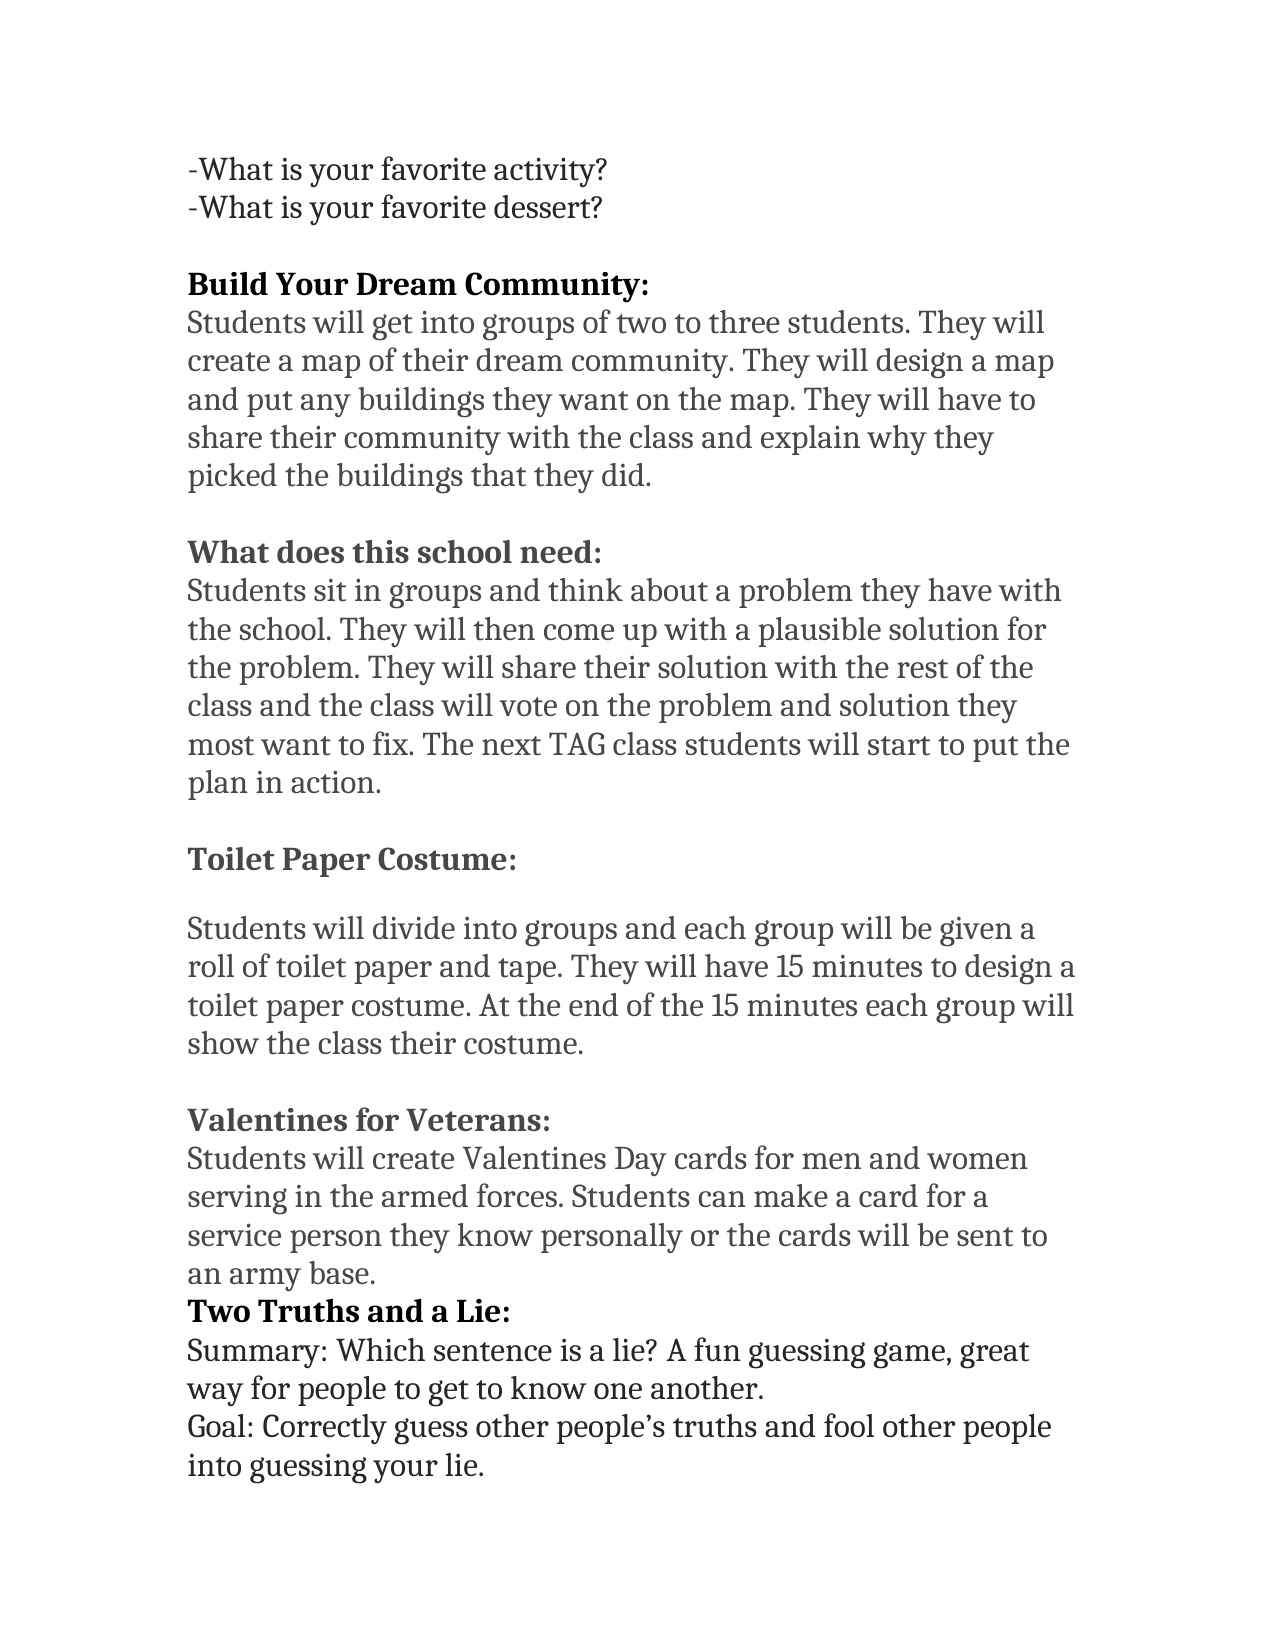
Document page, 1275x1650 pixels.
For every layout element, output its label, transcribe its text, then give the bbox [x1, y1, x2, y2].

text Valentines for Veterans: [187, 1101, 1087, 1139]
text Students sit in groups and think about a problem they have with the school. They will then come up with a plausible solution for the problem. They will share their solution with the rest of the class and the class will vote on the problem and solution they most want to fix. The next TAG class students will start to put the plan in action. [187, 572, 1087, 802]
text What does this school need: [187, 533, 1087, 572]
text Goal: Correctly guess other people’s truths and fool other people into guessing your lie. [187, 1408, 1087, 1484]
text Toilet Paper Costume: [187, 840, 1087, 878]
text Students will divide into groups and each group will be given a roll of toilet paper and tape. They will have 15 minutes to design a toilet paper costume. At the end of the 15 minutes each group will show the class their costume. [187, 909, 1087, 1063]
text -What is your favorite dessert? [187, 188, 1087, 227]
text Summary: Which sentence is a lie? A fun guessing game, great way for people to get to know one another. [187, 1331, 1087, 1408]
text Build Your Dream Community: [187, 265, 1087, 303]
text Two Truths and a Lie: [187, 1293, 1087, 1331]
text -What is your favorite activity? [187, 150, 1087, 188]
text Students will create Valentines Day cards for men and women serving in the armed forces. Students can make a card for a service person they know personally or the cards will be sent to an army base. [187, 1139, 1087, 1293]
text Students will get into groups of two to three students. They will create a map of their dream community. They will design a map and put any buildings they want on the map. They will have to share their community with the class and explain why they picked the buildings that they did. [187, 303, 1087, 495]
